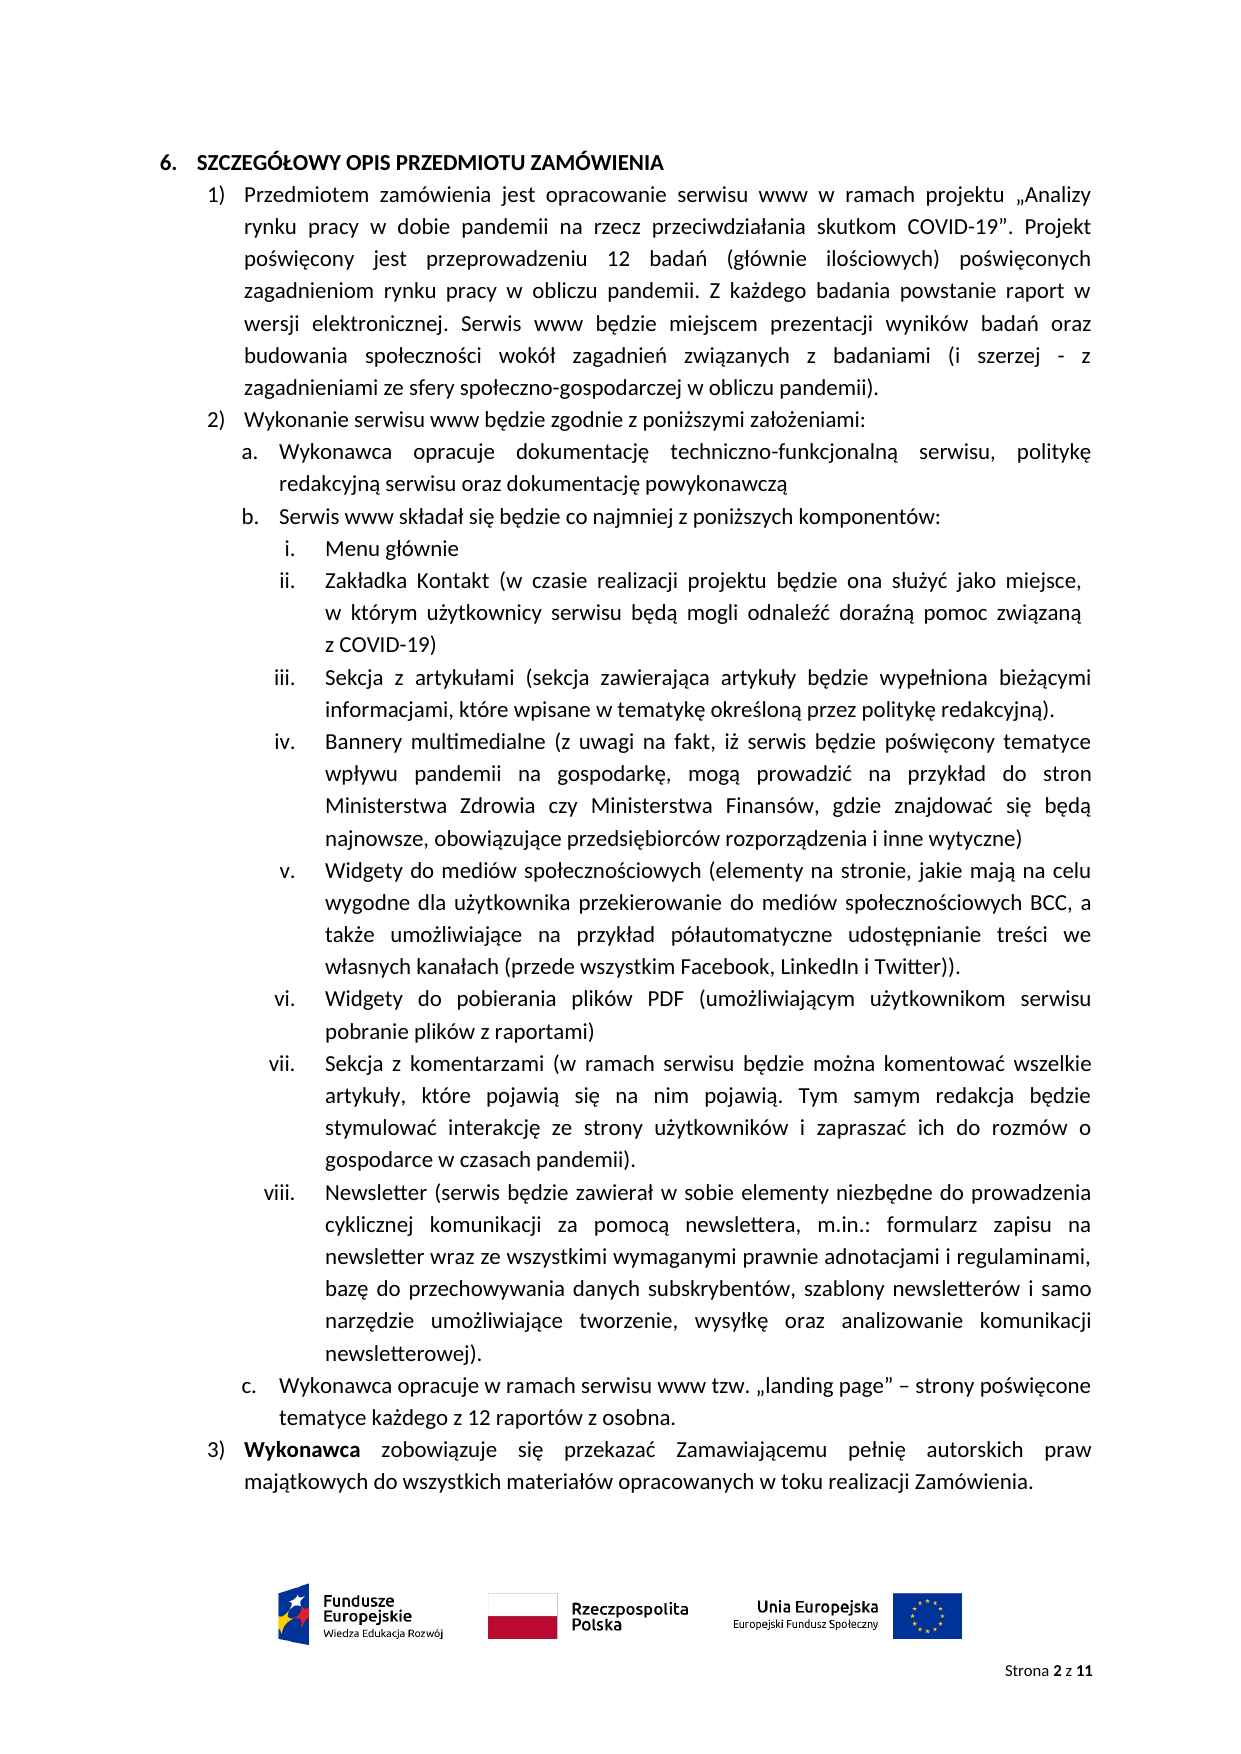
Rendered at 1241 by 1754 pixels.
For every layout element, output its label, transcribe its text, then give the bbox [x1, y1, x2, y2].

list Widgety do pobierania plików PDF (umożliwiającym użytkownikom serwisu pobranie plików z raportami) [295, 984, 1092, 1045]
list Wykonanie serwisu www będzie zgodnie z poniższymi założeniami: [207, 405, 1092, 433]
list Newsletter (serwis będzie zawierał w sobie elementy niezbędne do prowadzenia cyklicznej komunikacji za pomocą newslettera, m.in.: formularz zapisu na newsletter wraz ze wszystkimi wymaganymi prawnie adnotacjami i regulaminami, bazę do przechowywania danych subskrybentów, szablony newsletterów i samo narzędzie umożliwiające tworzenie, wysyłkę oraz analizowanie komunikacji newsletterowej). [295, 1178, 1092, 1367]
list Bannery multimedialne (z uwagi na fakt, iż serwis będzie poświęcony tematyce wpływu pandemii na gospodarkę, mogą prowadzić na przykład do stron Ministerstwa Zdrowia czy Ministerstwa Finansów, gdzie znajdować się będą najnowsze, obowiązujące przedsiębiorców rozporządzenia i inne wytyczne) [295, 727, 1092, 852]
list Serwis www składał się będzie co najmniej z poniższych komponentów: [241, 502, 1092, 530]
list Wykonawca opracuje dokumentację techniczno-funkcjonalną serwisu, politykę redakcyjną serwisu oraz dokumentację powykonawczą [241, 437, 1092, 498]
list Widgety do mediów społecznościowych (elementy na stronie, jakie mają na celu wygodne dla użytkownika przekierowanie do mediów społecznościowych BCC, a także umożliwiające na przykład półautomatyczne udostępnianie treści we własnych kanałach (przede wszystkim Facebook, LinkedIn i Twitter)). [295, 856, 1092, 980]
list Sekcja z komentarzami (w ramach serwisu będzie można komentować wszelkie artykuły, które pojawią się na nim pojawią. Tym samym redakcja będzie stymulować interakcję ze strony użytkowników i zapraszać ich do rozmów o gospodarce w czasach pandemii). [295, 1049, 1092, 1173]
picture [263, 1568, 977, 1660]
list SZCZEGÓŁOWY OPIS PRZEDMIOTU ZAMÓWIENIA [159, 148, 1092, 176]
list Zakładka Kontakt (w czasie realizacji projektu będzie ona służyć jako miejsce, w którym użytkownicy serwisu będą mogli odnaleźć doraźną pomoc związaną z COVID-19) [295, 566, 1092, 658]
list Przedmiotem zamówienia jest opracowanie serwisu www w ramach projektu „Analizy rynku pracy w dobie pandemii na rzecz przeciwdziałania skutkom COVID-19”. Projekt poświęcony jest przeprowadzeniu 12 badań (głównie ilościowych) poświęconych zagadnieniom rynku pracy w obliczu pandemii. Z każdego badania powstanie raport w wersji elektronicznej. Serwis www będzie miejscem prezentacji wyników badań oraz budowania społeczności wokół zagadnień związanych z badaniami (i szerzej - z zagadnieniami ze sfery społeczno-gospodarczej w obliczu pandemii). [207, 180, 1092, 401]
list Sekcja z artykułami (sekcja zawierająca artykuły będzie wypełniona bieżącymi informacjami, które wpisane w tematykę określoną przez politykę redakcyjną). [295, 663, 1092, 723]
list Wykonawca zobowiązuje się przekazać Zamawiającemu pełnię autorskich praw majątkowych do wszystkich materiałów opracowanych w toku realizacji Zamówienia. [207, 1435, 1092, 1495]
list Menu głównie [295, 534, 1092, 562]
list Wykonawca opracuje w ramach serwisu www tzw. „landing page” – strony poświęcone tematyce każdego z 12 raportów z osobna. [241, 1371, 1092, 1431]
